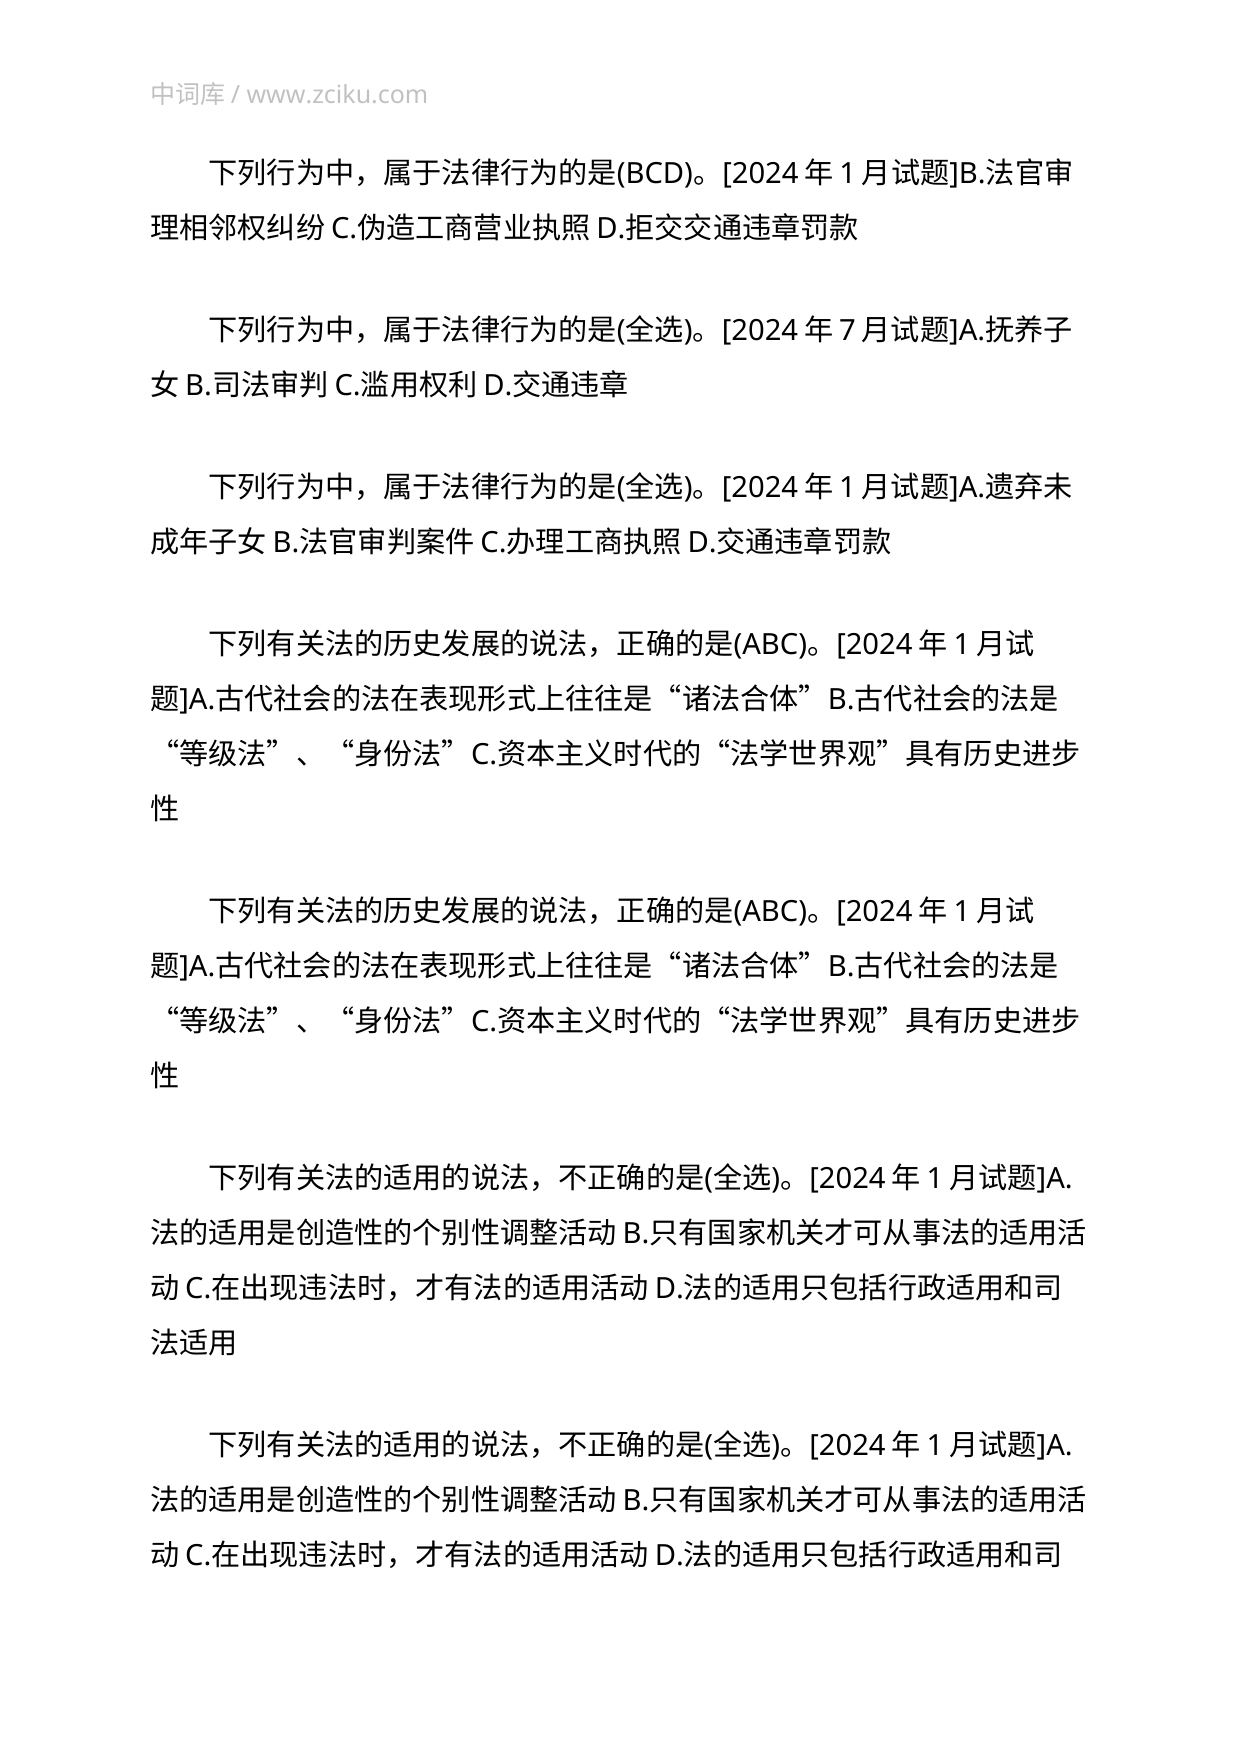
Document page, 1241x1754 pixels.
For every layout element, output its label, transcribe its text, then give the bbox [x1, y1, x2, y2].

text 下列行为中，属于法律行为的是(全选)。[2024年1月试题]A.遗弃未成年子女B.法官审判案件C.办理工商执照D.交通违章罚款 [150, 464, 1090, 561]
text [150, 1154, 1090, 1362]
text 下列行为中，属于法律行为的是(BCD)。[2024年1月试题]B.法官审理相邻权纠纷C.伪造工商营业执照D.拒交交通违章罚款 [150, 150, 1090, 247]
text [150, 1421, 1090, 1574]
text 下列有关法的历史发展的说法，正确的是(ABC)。[2024年1月试题]A.古代社会的法在表现形式上往往是“诸法合体”B.古代社会的法是“等级法”、“身份法”C.资本主义时代的“法学世界观”具有历史进步性 [150, 888, 1090, 1095]
text 下列行为中，属于法律行为的是(全选)。[2024年7月试题]A.抚养子女B.司法审判C.滥用权利D.交通违章 [150, 307, 1090, 404]
text 下列有关法的历史发展的说法，正确的是(ABC)。[2024年1月试题]A.古代社会的法在表现形式上往往是“诸法合体”B.古代社会的法是“等级法”、“身份法”C.资本主义时代的“法学世界观”具有历史进步性 [150, 621, 1090, 828]
